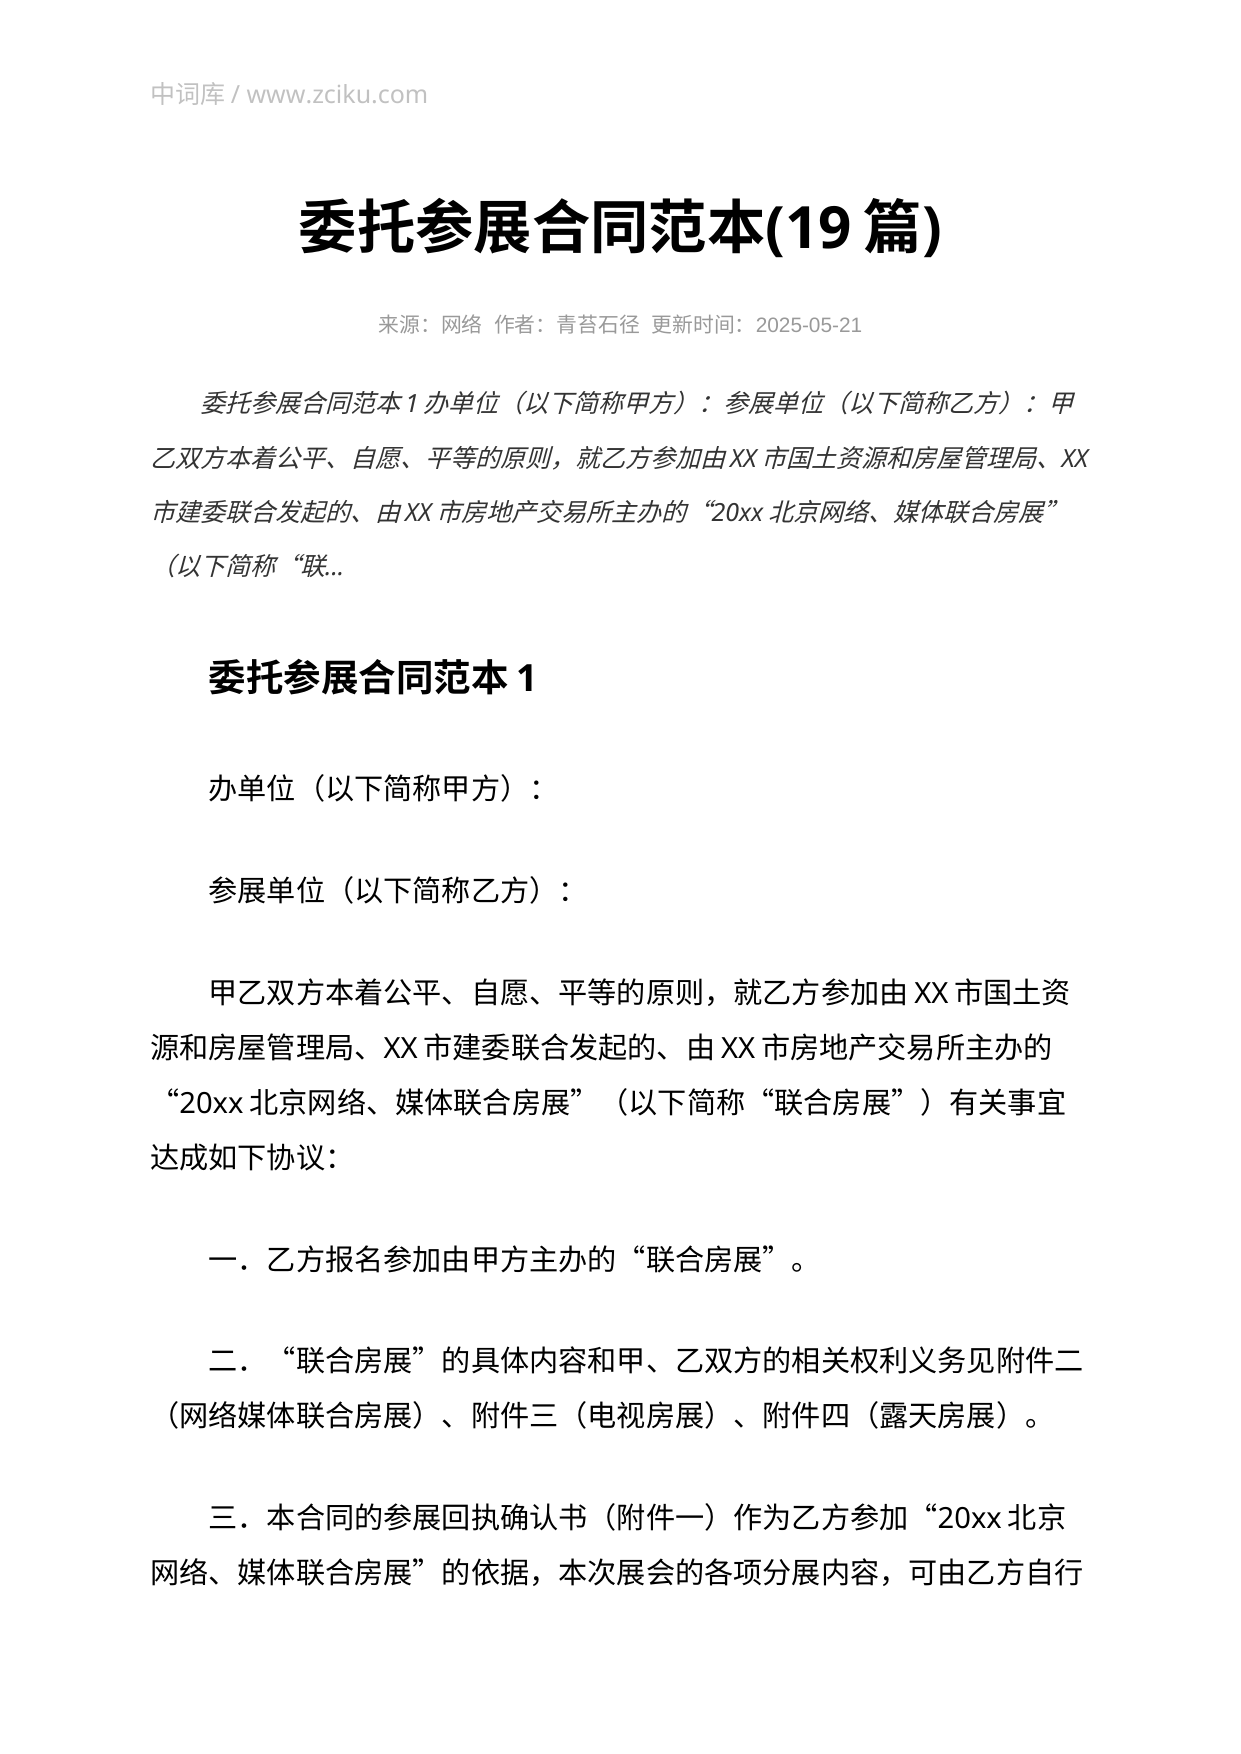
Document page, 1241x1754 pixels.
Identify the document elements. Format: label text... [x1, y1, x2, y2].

text 委托参展合同范本1 [150, 648, 1090, 703]
subtitle 委托参展合同范本(19篇) [150, 181, 1090, 266]
text 二．“联合房展”的具体内容和甲、乙双方的相关权利义务见附件二（网络媒体联合房展）、附件三（电视房展）、附件四（露天房展）。 [150, 1338, 1090, 1435]
text 来源：网络 作者：青苔石径 更新时间：2025-05-21 [150, 313, 1090, 337]
text 一．乙方报名参加由甲方主办的“联合房展”。 [150, 1236, 1090, 1278]
text 委托参展合同范本1办单位（以下简称甲方）：参展单位（以下简称乙方）：甲乙双方本着公平、自愿、平等的原则，就乙方参加由XX市国土资源和房屋管理局、XX市建委联合发起的、由XX市房地产交易所主办的“20xx北京网络、媒体联合房展”（以下简称“联... [150, 384, 1090, 583]
text 甲乙双方本着公平、自愿、平等的原则，就乙方参加由XX市国土资源和房屋管理局、XX市建委联合发起的、由XX市房地产交易所主办的“20xx北京网络、媒体联合房展”（以下简称“联合房展”）有关事宜达成如下协议： [150, 969, 1090, 1177]
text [150, 1494, 1090, 1592]
text 办单位（以下简称甲方）： [150, 766, 1090, 808]
text 参展单位（以下简称乙方）： [150, 867, 1090, 910]
